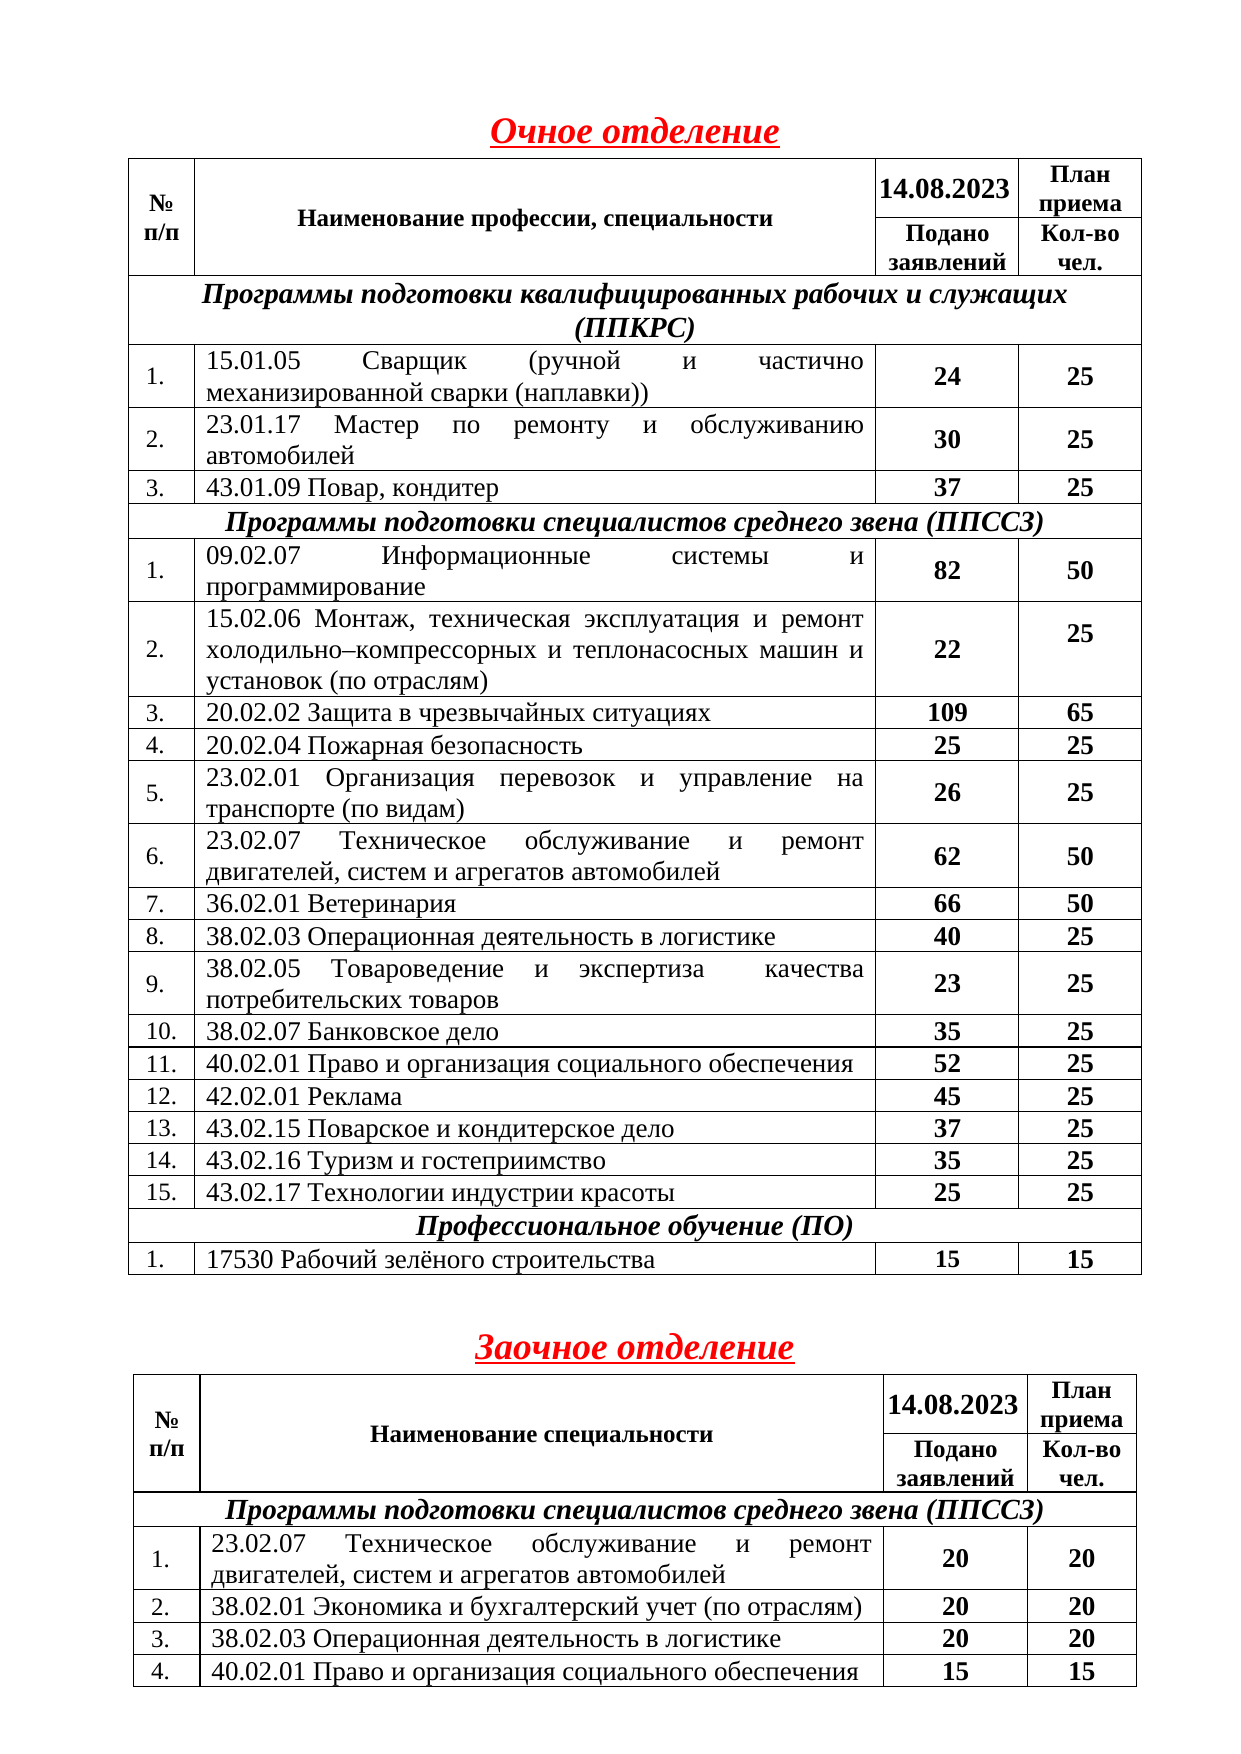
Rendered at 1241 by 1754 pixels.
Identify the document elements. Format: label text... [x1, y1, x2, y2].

table_cell 38.02.01 Экономика и бухгалтерский учет (по отраслям) [201, 1590, 883, 1622]
table_cell 40 [876, 920, 1018, 951]
table_cell Кол-во чел. [1028, 1434, 1136, 1491]
table_cell [129, 824, 194, 887]
table_cell 09.02.07 Информационные системы и программирование [195, 539, 875, 601]
table_cell 42.02.01 Реклама [195, 1080, 875, 1111]
table_header План приема [1019, 159, 1141, 217]
table_header № п/п [129, 159, 194, 275]
table_cell [129, 1144, 194, 1175]
table_cell 25 [1019, 408, 1141, 470]
table_cell 25 [1019, 920, 1141, 951]
table_cell 25 [1019, 345, 1141, 407]
table_cell Подано заявлений [876, 218, 1018, 275]
table_cell [129, 408, 194, 470]
table_cell Программы подготовки специалистов среднего звена (ППССЗ) [129, 504, 1141, 538]
table_cell 65 [1019, 697, 1141, 728]
table_cell 25 [1019, 1144, 1141, 1175]
table_header 14.08.2023 [884, 1375, 1027, 1433]
table_cell 66 [876, 888, 1018, 919]
table_cell 37 [876, 471, 1018, 503]
table_cell 23.02.01 Организация перевозок и управление на транспорте (по видам) [195, 761, 875, 823]
table_cell 43.02.15 Поварское и кондитерское дело [195, 1112, 875, 1143]
table_cell 20 [884, 1527, 1027, 1589]
table_cell 37 [876, 1112, 1018, 1143]
text Очное отделение [118, 109, 1152, 152]
table_cell 25 [1019, 952, 1141, 1014]
table_cell 50 [1019, 888, 1141, 919]
table_cell 82 [876, 539, 1018, 601]
table_cell [129, 602, 194, 696]
table_cell [129, 697, 194, 728]
table_cell 17530 Рабочий зелёного строительства [195, 1243, 875, 1274]
table_cell 20.02.04 Пожарная безопасность [195, 729, 875, 760]
table_cell 26 [876, 761, 1018, 823]
table_cell 43.02.17 Технологии индустрии красоты [195, 1176, 875, 1207]
table_cell 20.02.02 Защита в чрезвычайных ситуациях [195, 697, 875, 728]
table_cell [134, 1655, 199, 1686]
table_cell 23.02.07 Техническое обслуживание и ремонт двигателей, систем и агрегатов автомобилей [201, 1527, 883, 1589]
table_cell 20 [884, 1590, 1027, 1622]
table_cell 15 [1028, 1655, 1136, 1686]
table_cell 50 [1019, 824, 1141, 887]
table_cell 36.02.01 Ветеринария [195, 888, 875, 919]
table_cell 25 [1019, 729, 1141, 760]
table_cell [129, 1112, 194, 1143]
table_cell [134, 1527, 199, 1589]
table_cell [134, 1623, 199, 1654]
table_cell 35 [876, 1144, 1018, 1175]
table_cell 45 [876, 1080, 1018, 1111]
table_cell [129, 920, 194, 951]
table_header № п/п [134, 1375, 199, 1491]
table_cell 15.01.05 Сварщик (ручной и частично механизированной сварки (наплавки)) [195, 345, 875, 407]
table_header План приема [1028, 1375, 1136, 1433]
table_cell [134, 1590, 199, 1622]
table_cell [129, 1176, 194, 1207]
table_cell 20 [884, 1623, 1027, 1654]
table_cell 35 [876, 1015, 1018, 1046]
table_cell 40.02.01 Право и организация социального обеспечения [201, 1655, 883, 1686]
table_cell 24 [876, 345, 1018, 407]
table_cell [129, 1080, 194, 1111]
table_cell Профессиональное обучение (ПО) [129, 1209, 1141, 1242]
table_header 14.08.2023 [876, 159, 1018, 217]
table_cell [129, 539, 194, 601]
table_cell 40.02.01 Право и организация социального обеспечения [195, 1048, 875, 1079]
table_cell 25 [1019, 602, 1141, 696]
table_cell [129, 952, 194, 1014]
table_cell 25 [1019, 1176, 1141, 1207]
table_cell 20 [1028, 1590, 1136, 1622]
table_cell 30 [876, 408, 1018, 470]
table_cell 25 [876, 729, 1018, 760]
table_cell Подано заявлений [884, 1434, 1027, 1491]
table_cell 25 [1019, 1048, 1141, 1079]
text Заочное отделение [118, 1325, 1152, 1368]
table_cell [129, 471, 194, 503]
table_cell 38.02.03 Операционная деятельность в логистике [195, 920, 875, 951]
table_cell 25 [1019, 1015, 1141, 1046]
table_cell 43.01.09 Повар, кондитер [195, 471, 875, 503]
table_cell 23 [876, 952, 1018, 1014]
table_cell 15.02.06 Монтаж, техническая эксплуатация и ремонт холодильно–компрессорных и теплонасосных машин и установок (по отраслям) [195, 602, 875, 696]
table_cell 62 [876, 824, 1018, 887]
table_cell [129, 1048, 194, 1079]
table_cell 109 [876, 697, 1018, 728]
table_cell 38.02.05 Товароведение и экспертиза качества потребительских товаров [195, 952, 875, 1014]
table_cell Программы подготовки специалистов среднего звена (ППССЗ) [134, 1493, 1136, 1526]
table_cell Программы подготовки квалифицированных рабочих и служащих (ППКРС) [129, 276, 1141, 343]
table_header Наименование профессии, специальности [195, 159, 875, 275]
table_cell 25 [876, 1176, 1018, 1207]
table_cell 25 [1019, 1080, 1141, 1111]
table_cell [129, 729, 194, 760]
table_cell 15 [884, 1655, 1027, 1686]
table_cell [129, 1015, 194, 1046]
table_cell 52 [876, 1048, 1018, 1079]
table_cell 50 [1019, 539, 1141, 601]
table_cell 23.02.07 Техническое обслуживание и ремонт двигателей, систем и агрегатов автомобилей [195, 824, 875, 887]
table_cell 43.02.16 Туризм и гостеприимство [195, 1144, 875, 1175]
table_cell 15 [876, 1243, 1018, 1274]
table_cell 25 [1019, 471, 1141, 503]
table_cell [129, 345, 194, 407]
table_cell [129, 1243, 194, 1274]
table_cell 15 [1019, 1243, 1141, 1274]
table_cell 38.02.07 Банковское дело [195, 1015, 875, 1046]
table_cell 20 [1028, 1623, 1136, 1654]
table_cell 38.02.03 Операционная деятельность в логистике [201, 1623, 883, 1654]
table_cell 22 [876, 602, 1018, 696]
table_cell [129, 761, 194, 823]
table_cell Кол-во чел. [1019, 218, 1141, 275]
table_cell 23.01.17 Мастер по ремонту и обслуживанию автомобилей [195, 408, 875, 470]
table_cell [129, 888, 194, 919]
table_header Наименование специальности [201, 1375, 883, 1491]
table_cell 25 [1019, 1112, 1141, 1143]
table_cell 20 [1028, 1527, 1136, 1589]
table_cell 25 [1019, 761, 1141, 823]
